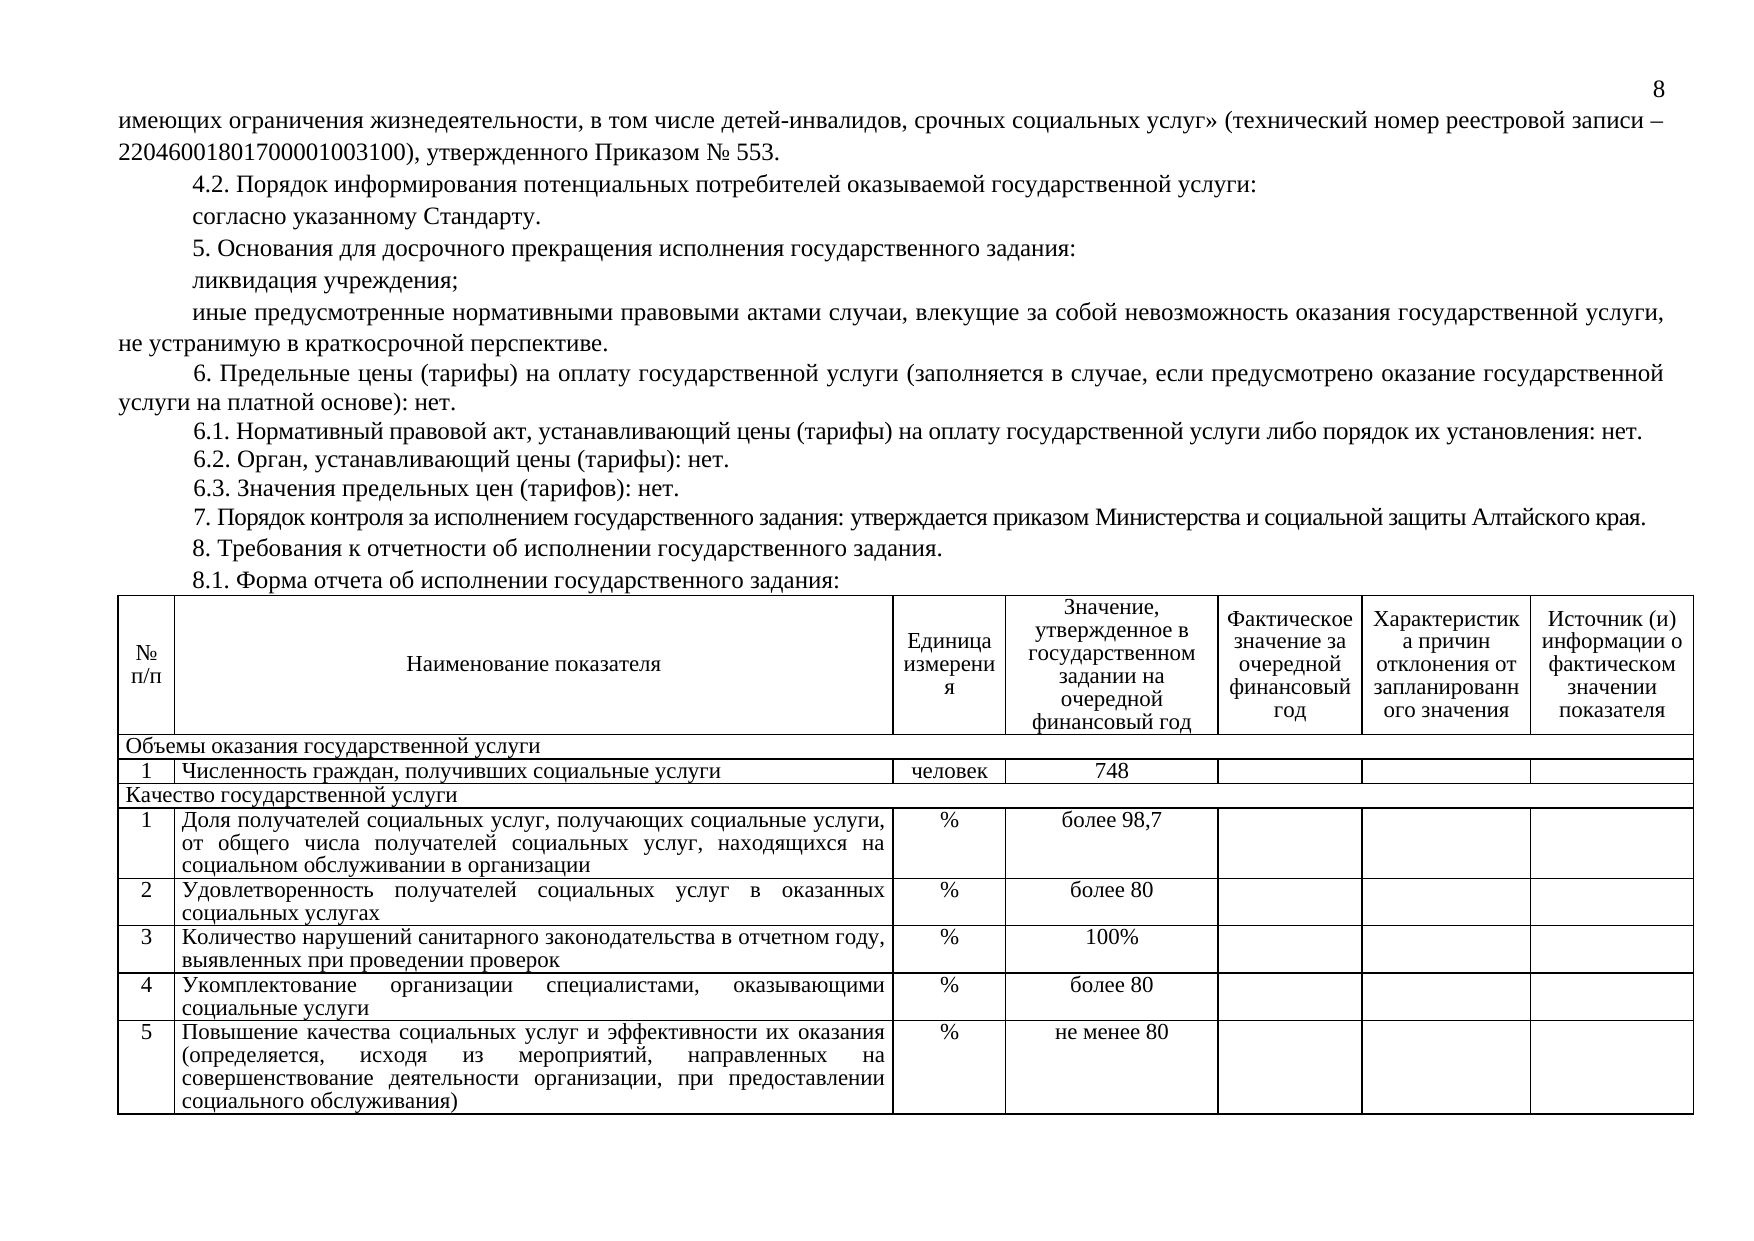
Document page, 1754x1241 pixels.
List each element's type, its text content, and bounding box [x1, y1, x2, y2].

table_cell 4 [119, 974, 174, 1019]
table_cell 3 [119, 926, 174, 972]
text ликвидация учреждения; [118, 263, 1665, 294]
table_cell [1219, 809, 1361, 877]
table_cell 100% [1006, 926, 1217, 972]
table_header Источник (и) информации о фактическом значении показателя [1531, 596, 1693, 734]
table_cell [1531, 926, 1693, 972]
table_header № п/п [119, 596, 174, 734]
table_cell 1 [119, 760, 174, 783]
text 4.2. Порядок информирования потенциальных потребителей оказываемой государственной услуги: [118, 167, 1665, 199]
table_cell [1363, 809, 1530, 877]
table_cell Количество нарушений санитарного законодательства в отчетном году, выявленных при проведении проверок [175, 926, 892, 972]
text 5. Основания для досрочного прекращения исполнения государственного задания: [118, 231, 1665, 263]
table_cell более 80 [1006, 879, 1217, 925]
table_cell % [894, 1021, 1005, 1113]
table_header Единица измерения [894, 596, 1005, 734]
table_cell Укомплектование организации специалистами, оказывающими социальные услуги [175, 974, 892, 1019]
table_cell % [894, 974, 1005, 1019]
text 6.1. Нормативный правовой акт, устанавливающий цены (тарифы) на оплату государственной услуги либо порядок их установления: нет. [118, 416, 1665, 444]
table_cell [1363, 879, 1530, 925]
table_cell [1363, 760, 1530, 783]
table_cell [1363, 1021, 1530, 1113]
table_cell Численность граждан, получивших социальные услуги [175, 760, 892, 783]
text 6.2. Орган, устанавливающий цены (тарифы): нет. [118, 444, 1665, 473]
table_header Значение, утвержденное в государственном задании на очередной финансовый год [1006, 596, 1217, 734]
table_cell % [894, 809, 1005, 877]
table_cell [1219, 1021, 1361, 1113]
table_cell Удовлетворенность получателей социальных услуг в оказанных социальных услугах [175, 879, 892, 925]
table_cell более 80 [1006, 974, 1217, 1019]
text согласно указанному Стандарту. [118, 199, 1665, 231]
text 7. Порядок контроля за исполнением государственного задания: утверждается приказом Министерства и социальной защиты Алтайского края. [118, 502, 1665, 531]
table_cell 748 [1006, 760, 1217, 783]
table_cell человек [894, 760, 1005, 783]
table_cell [1363, 974, 1530, 1019]
table_cell [1219, 760, 1361, 783]
table_cell [1531, 1021, 1693, 1113]
table_header Фактическое значение за очередной финансовый год [1219, 596, 1361, 734]
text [118, 103, 1665, 167]
table_header Характеристика причин отклонения от запланированного значения [1363, 596, 1530, 734]
text 6.3. Значения предельных цен (тарифов): нет. [118, 473, 1665, 502]
table_cell 5 [119, 1021, 174, 1113]
table_cell не менее 80 [1006, 1021, 1217, 1113]
table_header Наименование показателя [175, 596, 892, 734]
table_cell [1219, 879, 1361, 925]
table_cell 1 [119, 809, 174, 877]
table_cell [1219, 926, 1361, 972]
text иные предусмотренные нормативными правовыми актами случаи, влекущие за собой невозможность оказания государственной услуги, не устранимую в краткосрочной перспективе. [118, 294, 1665, 358]
table_cell Объемы оказания государственной услуги [119, 735, 1693, 758]
table_cell Повышение качества социальных услуг и эффективности их оказания (определяется, исходя из мероприятий, направленных на совершенствование деятельности организации, при предоставлении социального обслуживания) [175, 1021, 892, 1113]
table_cell [1531, 760, 1693, 783]
text 8.1. Форма отчета об исполнении государственного задания: [118, 563, 1665, 594]
table_cell % [894, 926, 1005, 972]
table_cell [1219, 974, 1361, 1019]
table_cell более 98,7 [1006, 809, 1217, 877]
table_cell Качество государственной услуги [119, 784, 1693, 807]
table_cell [1531, 879, 1693, 925]
table_cell [1363, 926, 1530, 972]
table_cell Доля получателей социальных услуг, получающих социальные услуги, от общего числа получателей социальных услуг, находящихся на социальном обслуживании в организации [175, 809, 892, 877]
table_cell [1531, 809, 1693, 877]
table_cell [1531, 974, 1693, 1019]
table_cell % [894, 879, 1005, 925]
table_cell 2 [119, 879, 174, 925]
text 6. Предельные цены (тарифы) на оплату государственной услуги (заполняется в случае, если предусмотрено оказание государственной услуги на платной основе): нет. [118, 358, 1665, 416]
text 8. Требования к отчетности об исполнении государственного задания. [118, 531, 1665, 563]
